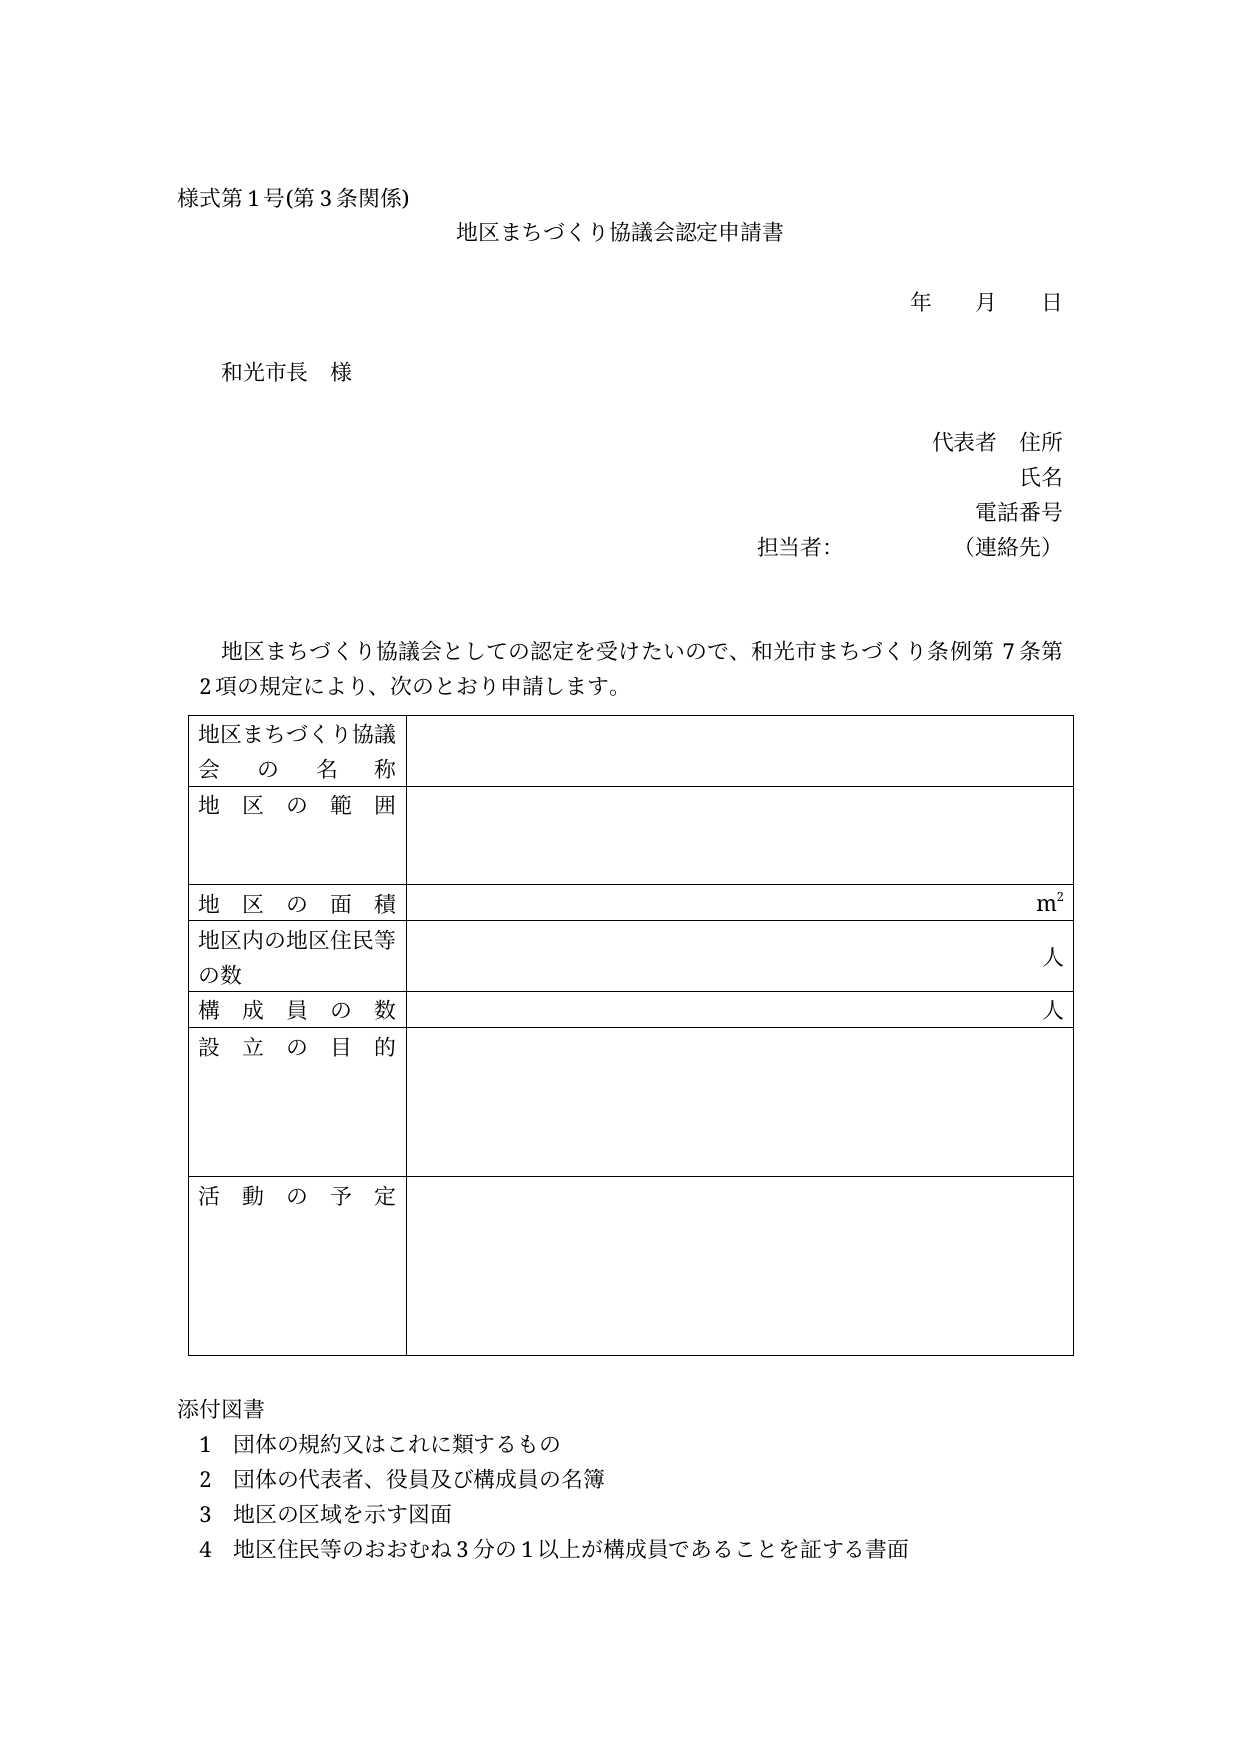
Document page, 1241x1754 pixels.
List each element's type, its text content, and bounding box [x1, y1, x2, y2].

table_cell 地区の面積 [189, 885, 406, 920]
text 地区まちづくり協議会としての認定を受けたいので、和光市まちづくり条例第7条第2項の規定により、次のとおり申請します。 [177, 633, 1063, 702]
text 添付図書 [177, 1391, 1063, 1426]
table_cell [407, 787, 1073, 884]
text 電話番号 [177, 493, 1063, 528]
table_cell [407, 1028, 1073, 1176]
table_header [407, 716, 1073, 786]
text 代表者 住所 [177, 423, 1063, 458]
table_cell 設立の目的 [189, 1028, 406, 1176]
table_cell 人 [407, 921, 1073, 991]
text 3 地区の区域を示す図面 [177, 1495, 1063, 1530]
table_cell 地区内の地区住民等の数 [189, 921, 406, 991]
text 2 団体の代表者、役員及び構成員の名簿 [177, 1460, 1063, 1495]
table_cell 人 [407, 992, 1073, 1027]
table_cell 活動の予定 [189, 1177, 406, 1355]
table_cell [407, 1177, 1073, 1355]
text 4 地区住民等のおおむね3分の1以上が構成員であることを証する書面 [177, 1530, 1063, 1565]
text 1 団体の規約又はこれに類するもの [177, 1426, 1063, 1460]
text 地区まちづくり協議会認定申請書 [177, 214, 1063, 249]
text 氏名 [177, 458, 1063, 493]
table_cell 構成員の数 [189, 992, 406, 1027]
text 様式第1号(第3条関係) [177, 179, 1063, 214]
table_cell 地区の範囲 [189, 787, 406, 884]
table_header 地区まちづくり協議会の名称 [189, 716, 406, 786]
text 和光市長 様 [177, 353, 1063, 388]
text 担当者： （連絡先） [177, 528, 1063, 563]
table_cell m2 [407, 885, 1073, 920]
text 年 月 日 [177, 284, 1063, 319]
